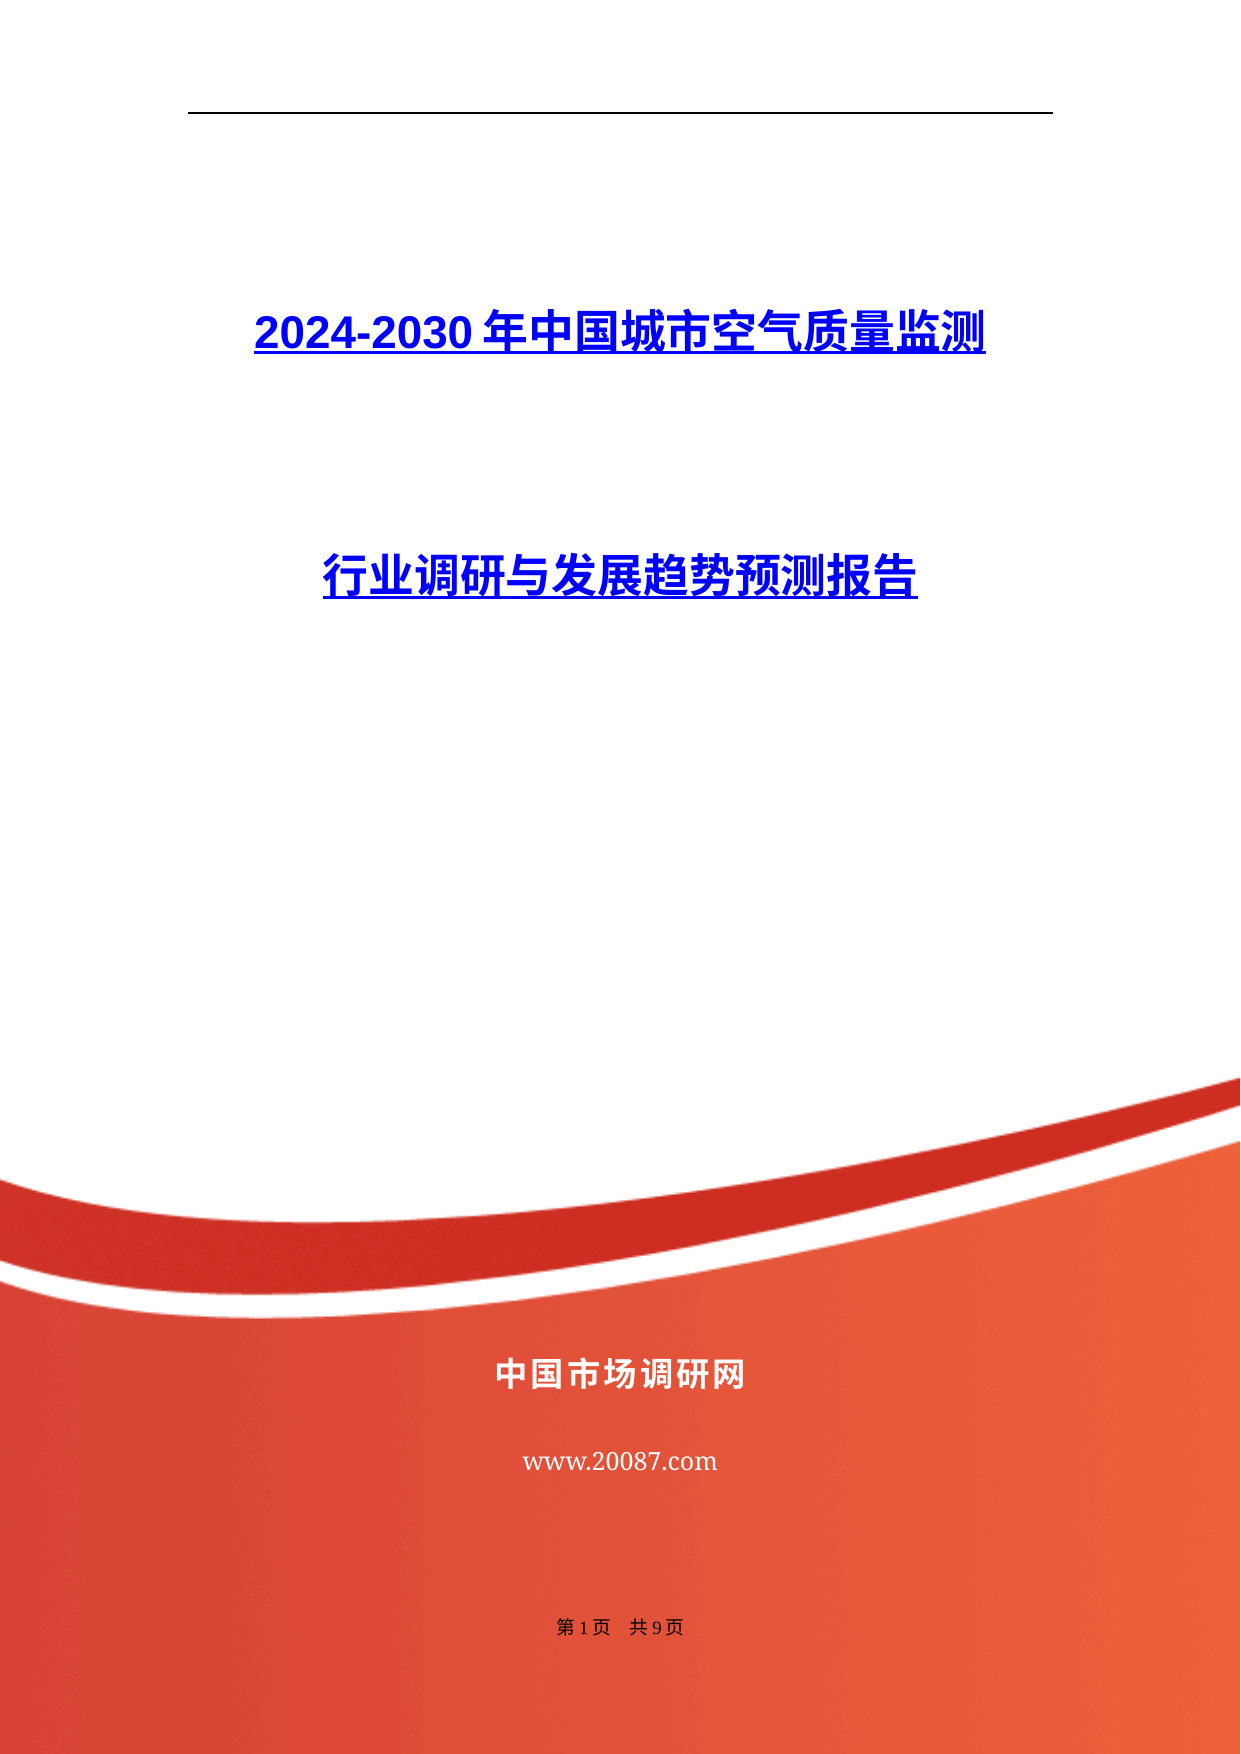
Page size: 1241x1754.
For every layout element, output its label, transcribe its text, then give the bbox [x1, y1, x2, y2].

table_header 2024-2030年中国城市空气质量监测行业调研与发展趋势预测报告 [188, 207, 1053, 773]
subtitle 中国市场调研网 [187, 1339, 1053, 1404]
text www.20087.com [187, 1428, 1053, 1493]
picture [0, 1006, 1241, 1754]
